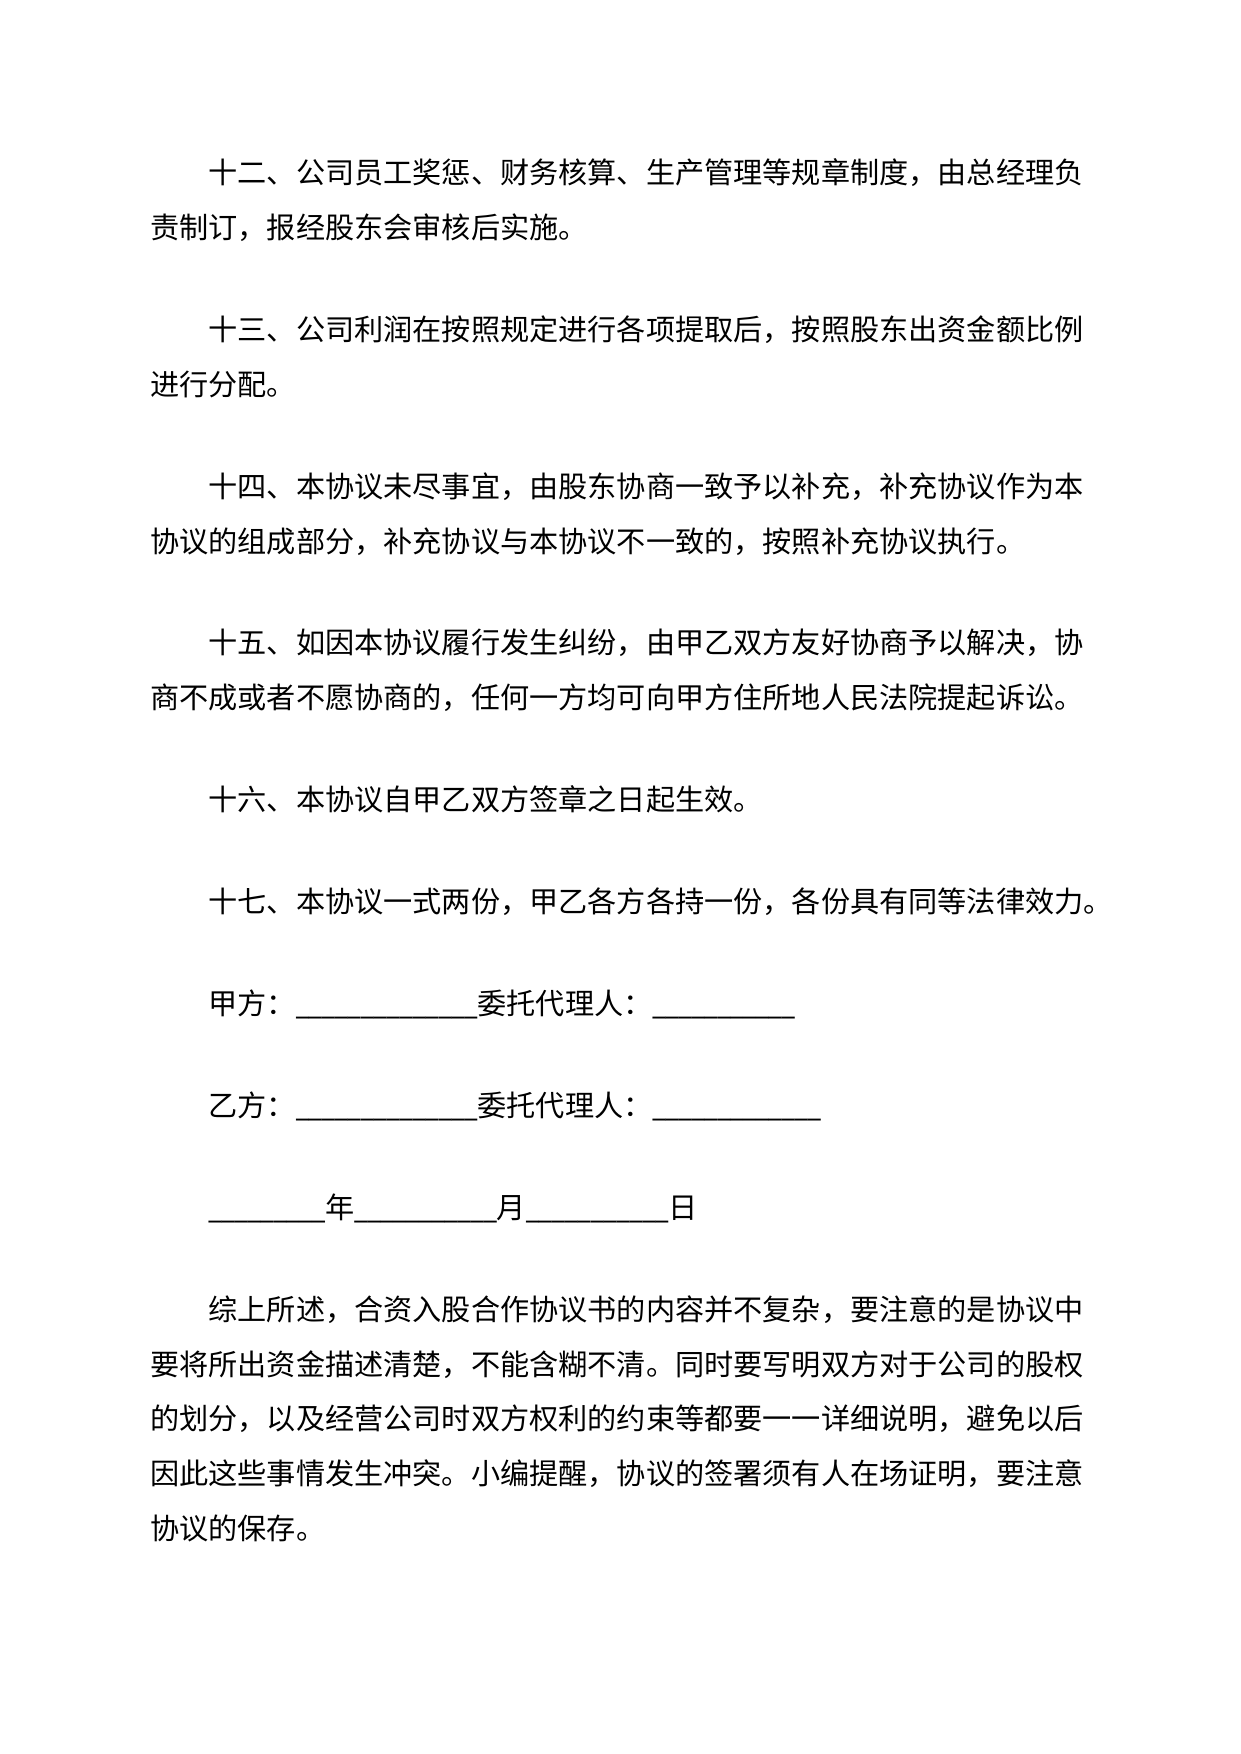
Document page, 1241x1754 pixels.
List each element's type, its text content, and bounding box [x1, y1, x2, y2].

text 十四、本协议未尽事宜，由股东协商一致予以补充，补充协议作为本协议的组成部分，补充协议与本协议不一致的，按照补充协议执行。 [150, 463, 1090, 561]
text 十七、本协议一式两份，甲乙各方各持一份，各份具有同等法律效力。 [150, 878, 1090, 921]
text 十三、公司利润在按照规定进行各项提取后，按照股东出资金额比例进行分配。 [150, 307, 1090, 404]
text 十二、公司员工奖惩、财务核算、生产管理等规章制度，由总经理负责制订，报经股东会审核后实施。 [150, 150, 1090, 247]
text 甲方：______________委托代理人：___________ [150, 980, 1090, 1023]
text 十五、如因本协议履行发生纠纷，由甲乙双方友好协商予以解决，协商不成或者不愿协商的，任何一方均可向甲方住所地人民法院提起诉讼。 [150, 620, 1090, 717]
text _________年___________月___________日 [150, 1184, 1090, 1227]
text 十六、本协议自甲乙双方签章之日起生效。 [150, 777, 1090, 819]
text 乙方：______________委托代理人：_____________ [150, 1082, 1090, 1124]
text 综上所述，合资入股合作协议书的内容并不复杂，要注意的是协议中要将所出资金描述清楚，不能含糊不清。同时要写明双方对于公司的股权的划分，以及经营公司时双方权利的约束等都要一一详细说明，避免以后因此这些事情发生冲突。小编提醒，协议的签署须有人在场证明，要注意协议的保存。 [150, 1286, 1090, 1548]
